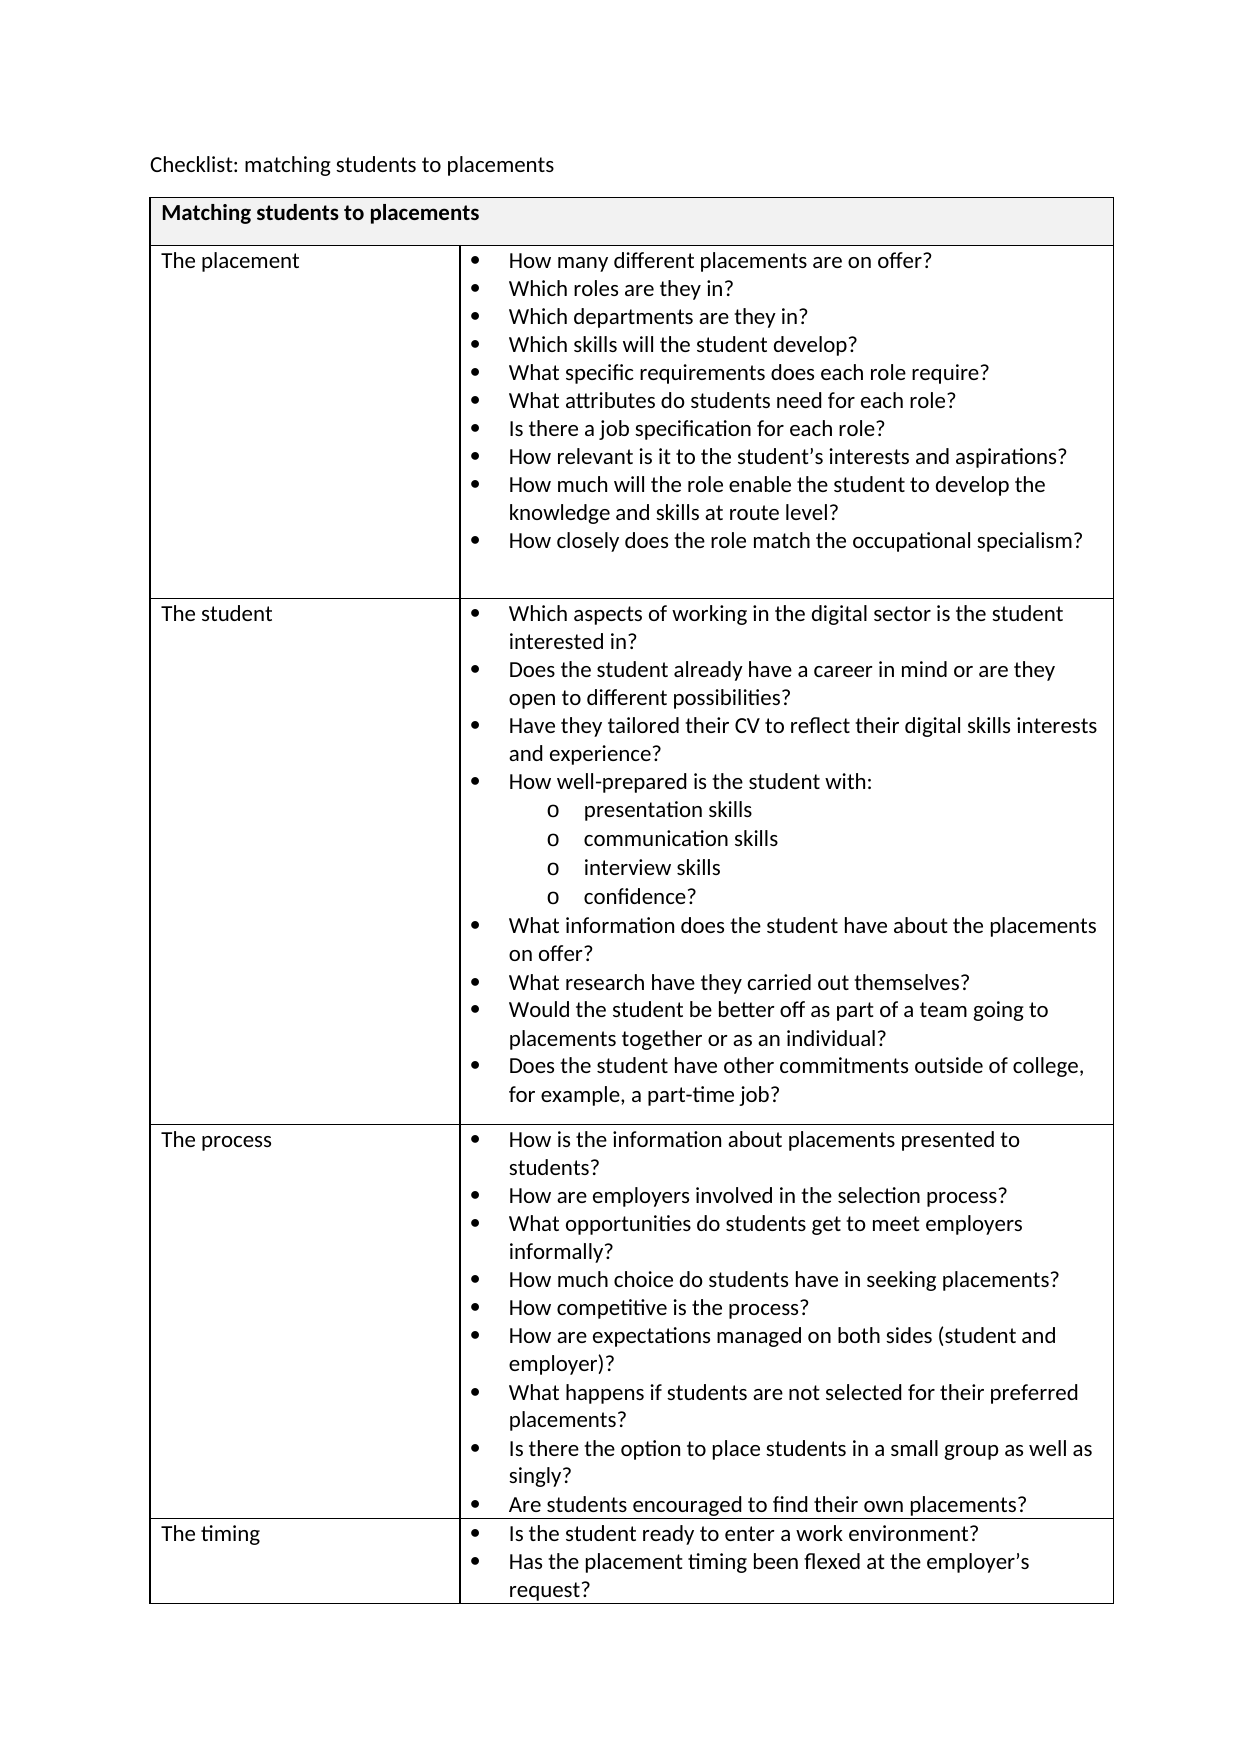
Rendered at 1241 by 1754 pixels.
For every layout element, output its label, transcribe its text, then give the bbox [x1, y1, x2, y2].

table_cell The student [151, 599, 459, 1124]
table_cell How is the information about placements presented to students? How are employers involved in the selection process? What opportunities do students get to meet employers informally? How much choice do students have in seeking placements? How competitive is the process? How are expectations managed on both sides (student and employer)? What happens if students are not selected for their preferred placements? Is there the option to place students in a small group as well as singly? Are students encouraged to find their own placements? [461, 1125, 1113, 1518]
table_cell The placement [151, 246, 459, 598]
table_cell The process [151, 1125, 459, 1518]
table_cell How many different placements are on offer? Which roles are they in? Which departments are they in? Which skills will the student develop? What specific requirements does each role require? What attributes do students need for each role? Is there a job specification for each role? How relevant is it to the student’s interests and aspirations? How much will the role enable the student to develop the knowledge and skills at route level? How closely does the role match the occupational specialism? [461, 246, 1113, 598]
table_cell Which aspects of working in the digital sector is the student interested in? Does the student already have a career in mind or are they open to different possibilities? Have they tailored their CV to reflect their digital skills interests and experience? How well-prepared is the student with: presentation skills communication skills interview skills confidence? What information does the student have about the placements on offer? What research have they carried out themselves? Would the student be better off as part of a team going to placements together or as an individual? Does the student have other commitments outside of college, for example, a part-time job? [461, 599, 1113, 1124]
table_cell The timing [151, 1519, 459, 1603]
table_header Matching students to placements [151, 198, 1113, 245]
text Checklist: matching students to placements [150, 150, 1090, 178]
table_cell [461, 1519, 1113, 1603]
